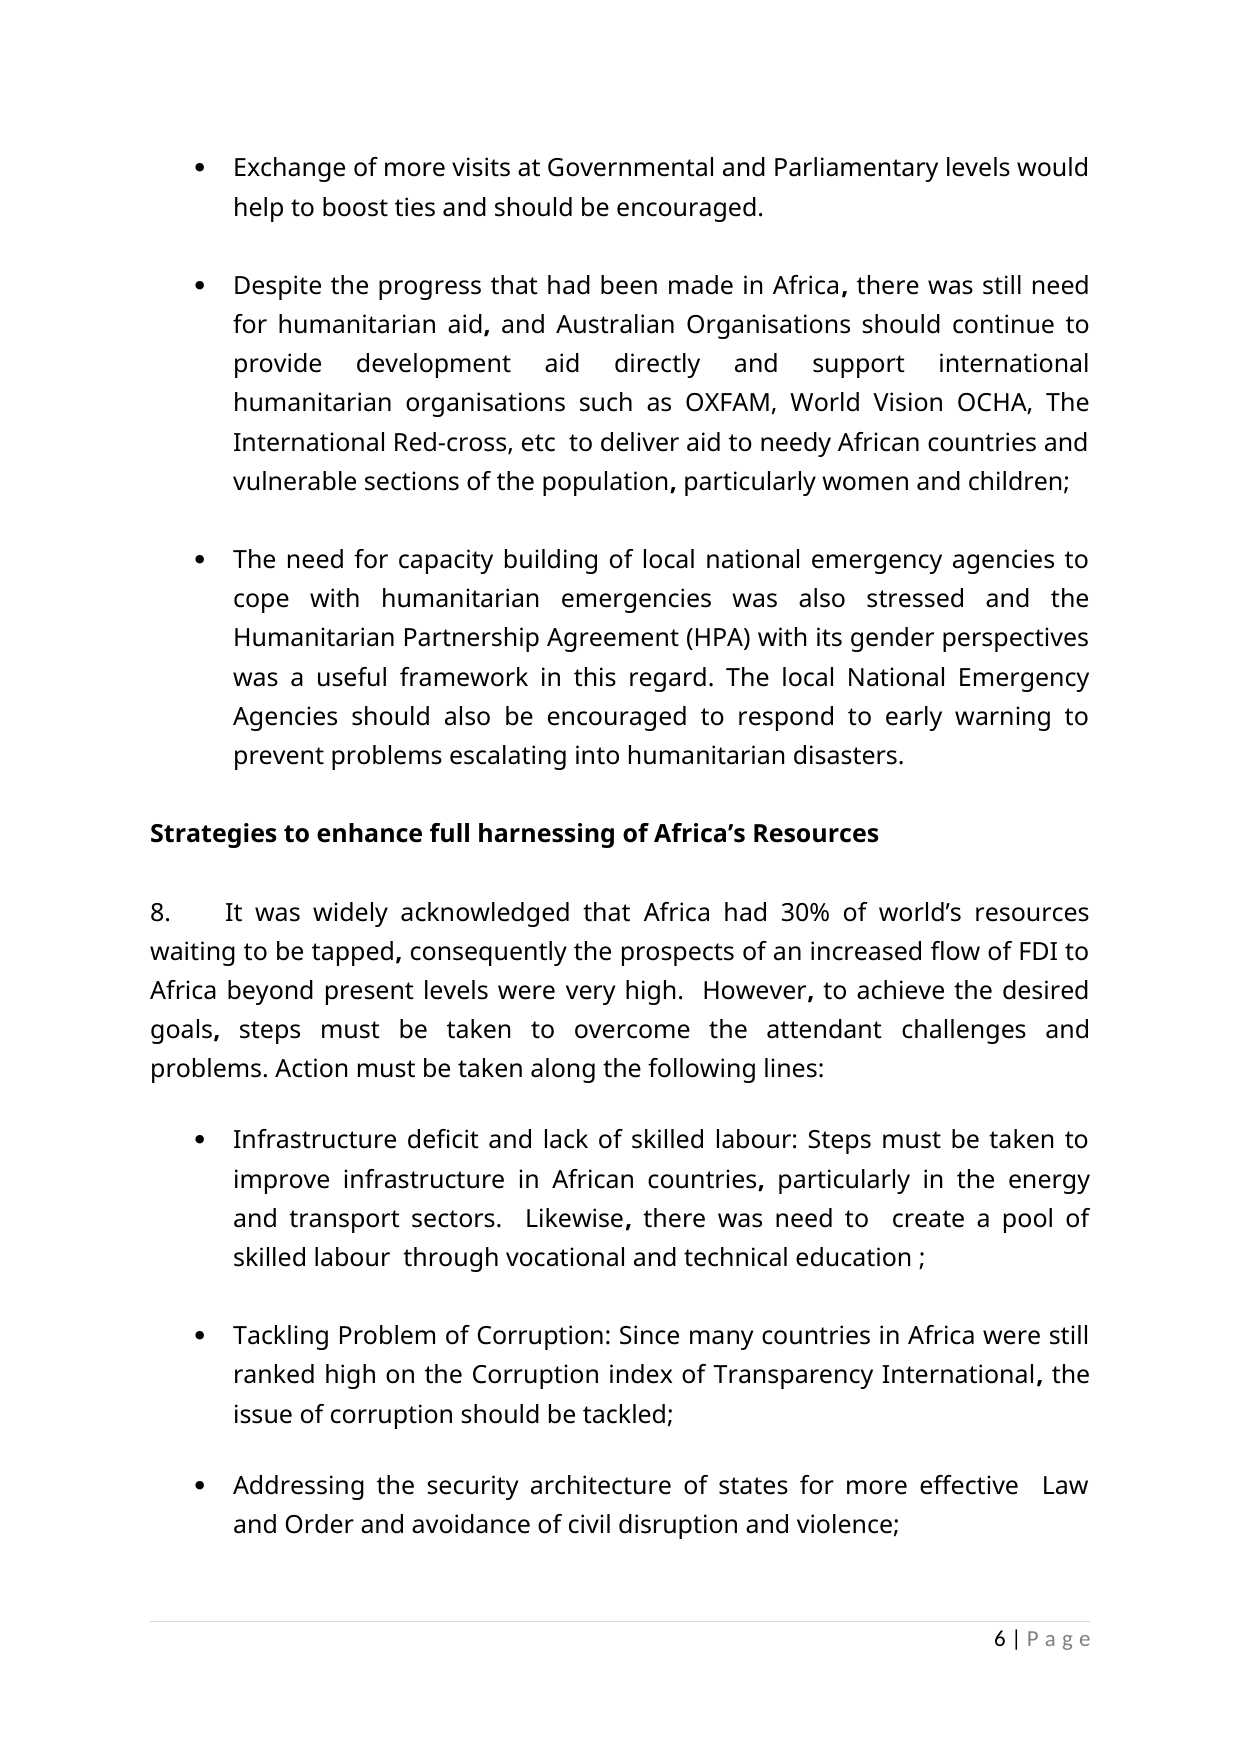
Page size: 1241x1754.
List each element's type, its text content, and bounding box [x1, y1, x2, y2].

text 8. It was widely acknowledged that Africa had 30% of world’s resources waiting to be tapped, consequently the prospects of an increased flow of FDI to Africa beyond present levels were very high. However, to achieve the desired goals, steps must be taken to overcome the attendant challenges and problems. Action must be taken along the following lines: [150, 894, 1090, 1085]
list Exchange of more visits at Governmental and Parliamentary levels would help to boost ties and should be encouraged. [195, 150, 1090, 223]
list Addressing the security architecture of states for more effective Law and Order and avoidance of civil disruption and violence; [195, 1468, 1090, 1541]
text Strategies to enhance full harnessing of Africa’s Resources [150, 816, 1090, 850]
list Tackling Problem of Corruption: Since many countries in Africa were still ranked high on the Corruption index of Transparency International, the issue of corruption should be tackled; [195, 1318, 1090, 1430]
list The need for capacity building of local national emergency agencies to cope with humanitarian emergencies was also stressed and the Humanitarian Partnership Agreement (HPA) with its gender perspectives was a useful framework in this regard. The local National Emergency Agencies should also be encouraged to respond to early warning to prevent problems escalating into humanitarian disasters. [195, 542, 1090, 772]
list Infrastructure deficit and lack of skilled labour: Steps must be taken to improve infrastructure in African countries, particularly in the energy and transport sectors. Likewise, there was need to create a pool of skilled labour through vocational and technical education ; [195, 1122, 1090, 1274]
list Despite the progress that had been made in Africa, there was still need for humanitarian aid, and Australian Organisations should continue to provide development aid directly and support international humanitarian organisations such as OXFAM, World Vision OCHA, The International Red-cross, etc to deliver aid to needy African countries and vulnerable sections of the population, particularly women and children; [195, 267, 1090, 497]
